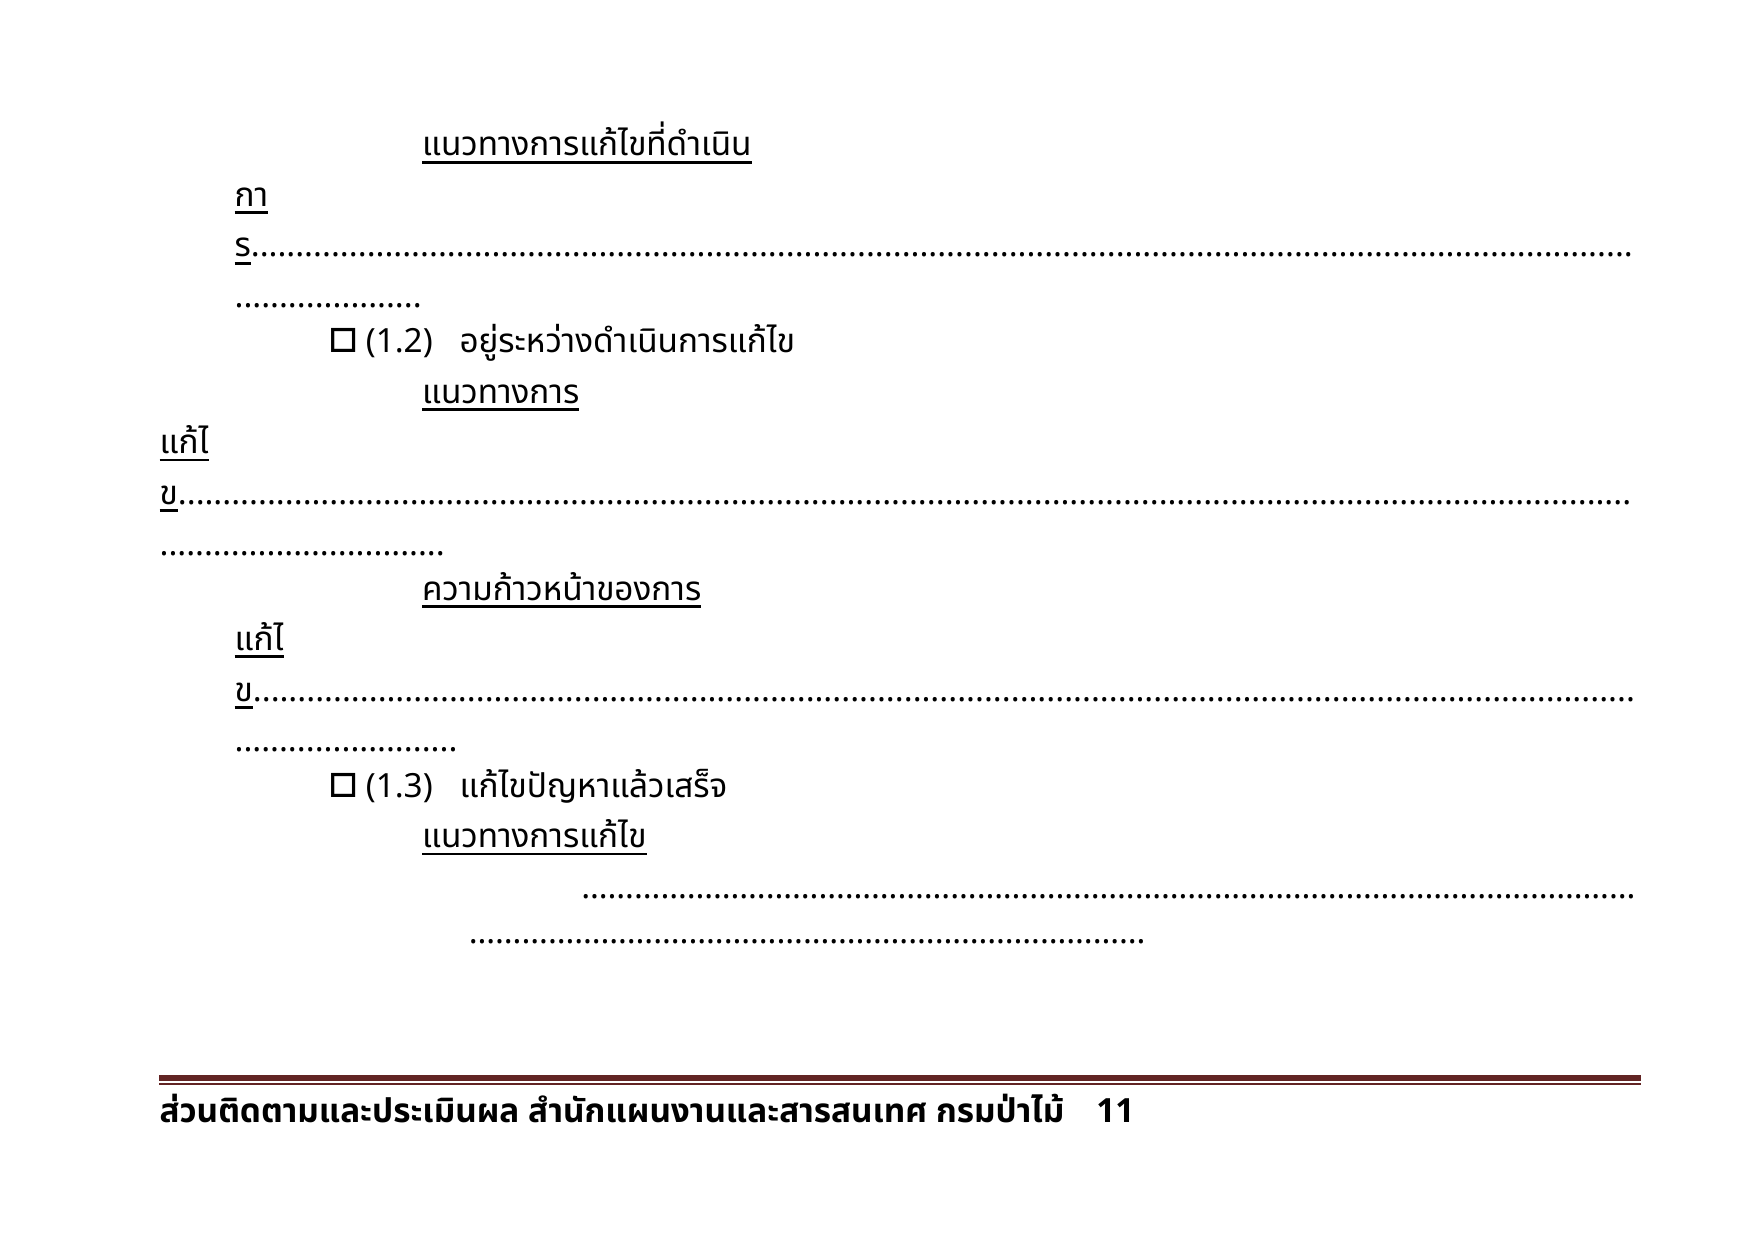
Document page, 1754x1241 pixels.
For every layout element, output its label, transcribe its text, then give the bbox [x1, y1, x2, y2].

list (1.2) อยู่ระหว่างดำเนินการแก้ไข [234, 317, 1641, 368]
text แนวทางการแก้ไข................................................................................................................................................................................................... [159, 368, 1641, 565]
text (1.3) แก้ไขปัญหาแล้วเสร็จ [307, 762, 1641, 812]
list แนวทางการแก้ไข ………………………………………………………………………………………………………………………………..…………………………………………… [422, 812, 1641, 953]
list แนวทางการแก้ไขที่ดำเนินการ................................................................................................................................................................................ [234, 120, 1641, 317]
list ความก้าวหน้าของการแก้ไข.................................................................................................................................................................................... [234, 565, 1641, 762]
